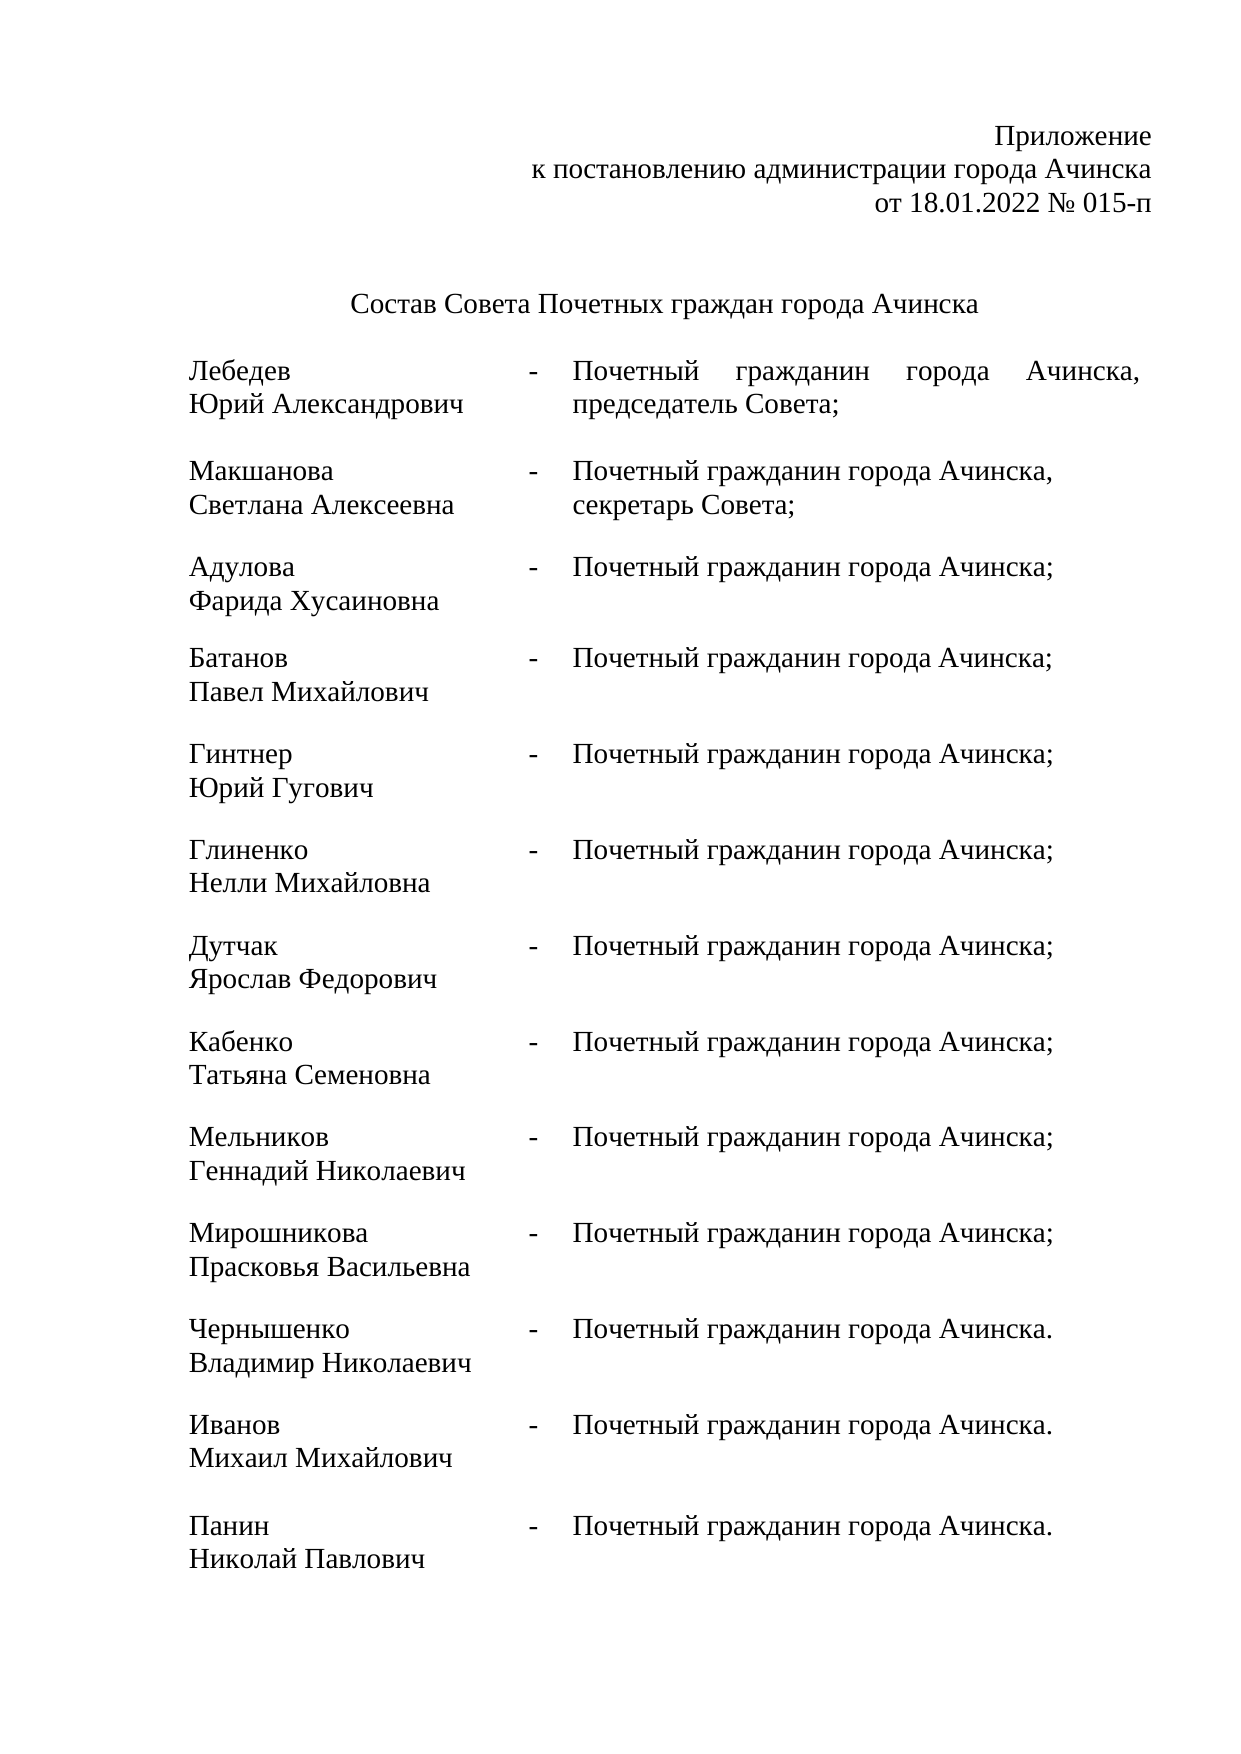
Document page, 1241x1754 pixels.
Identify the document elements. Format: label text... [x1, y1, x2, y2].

table_cell - [517, 454, 561, 549]
table_cell Почетный гражданин города Ачинска. [561, 1407, 1152, 1508]
table_header Почетный гражданин города Ачинска, председатель Совета; [561, 353, 1152, 453]
table_cell Почетный гражданин города Ачинска; [561, 1215, 1152, 1311]
table_cell Почетный гражданин города Ачинска; [561, 736, 1152, 832]
text Состав Совета Почетных граждан города Ачинска [177, 286, 1152, 319]
title Приложение [177, 118, 1152, 152]
table_cell Макшанова Светлана Алексеевна [177, 454, 517, 549]
table_cell - [517, 1120, 561, 1215]
table_cell Панин Николай Павлович [177, 1508, 517, 1575]
table_cell - [517, 832, 561, 928]
table_header Лебедев Юрий Александрович [177, 353, 517, 453]
table_cell Почетный гражданин города Ачинска; [561, 640, 1152, 736]
table_cell Почетный гражданин города Ачинска; [561, 832, 1152, 928]
table_cell - [517, 1508, 561, 1575]
table_cell Почетный гражданин города Ачинска; [561, 549, 1152, 640]
table_cell - [517, 640, 561, 736]
table_cell Адулова Фарида Хусаиновна [177, 549, 517, 640]
table_cell - [517, 1311, 561, 1407]
table_cell Иванов Михаил Михайлович [177, 1407, 517, 1508]
table_cell - [517, 928, 561, 1024]
table_cell - [517, 1024, 561, 1119]
table_cell Дутчак Ярослав Федорович [177, 928, 517, 1024]
table_cell - [517, 1407, 561, 1508]
table_cell - [517, 736, 561, 832]
table_cell Почетный гражданин города Ачинска, секретарь Совета; [561, 454, 1152, 549]
table_cell Почетный гражданин города Ачинска. [561, 1311, 1152, 1407]
table_cell Мельников Геннадий Николаевич [177, 1120, 517, 1215]
table_cell Почетный гражданин города Ачинска; [561, 928, 1152, 1024]
table_cell Почетный гражданин города Ачинска. [561, 1508, 1152, 1575]
table_cell Мирошникова Прасковья Васильевна [177, 1215, 517, 1311]
table_cell - [517, 549, 561, 640]
table_cell - [517, 1215, 561, 1311]
table_cell Почетный гражданин города Ачинска; [561, 1024, 1152, 1119]
table_cell Гинтнер Юрий Гугович [177, 736, 517, 832]
text от 18.01.2022 № 015-п [177, 185, 1152, 219]
table_cell Кабенко Татьяна Семеновна [177, 1024, 517, 1119]
table_cell Батанов Павел Михайлович [177, 640, 517, 736]
table_cell Почетный гражданин города Ачинска; [561, 1120, 1152, 1215]
text к постановлению администрации города Ачинска [177, 152, 1152, 185]
table_header - [517, 353, 561, 453]
table_cell Глиненко Нелли Михайловна [177, 832, 517, 928]
table_cell Чернышенко Владимир Николаевич [177, 1311, 517, 1407]
